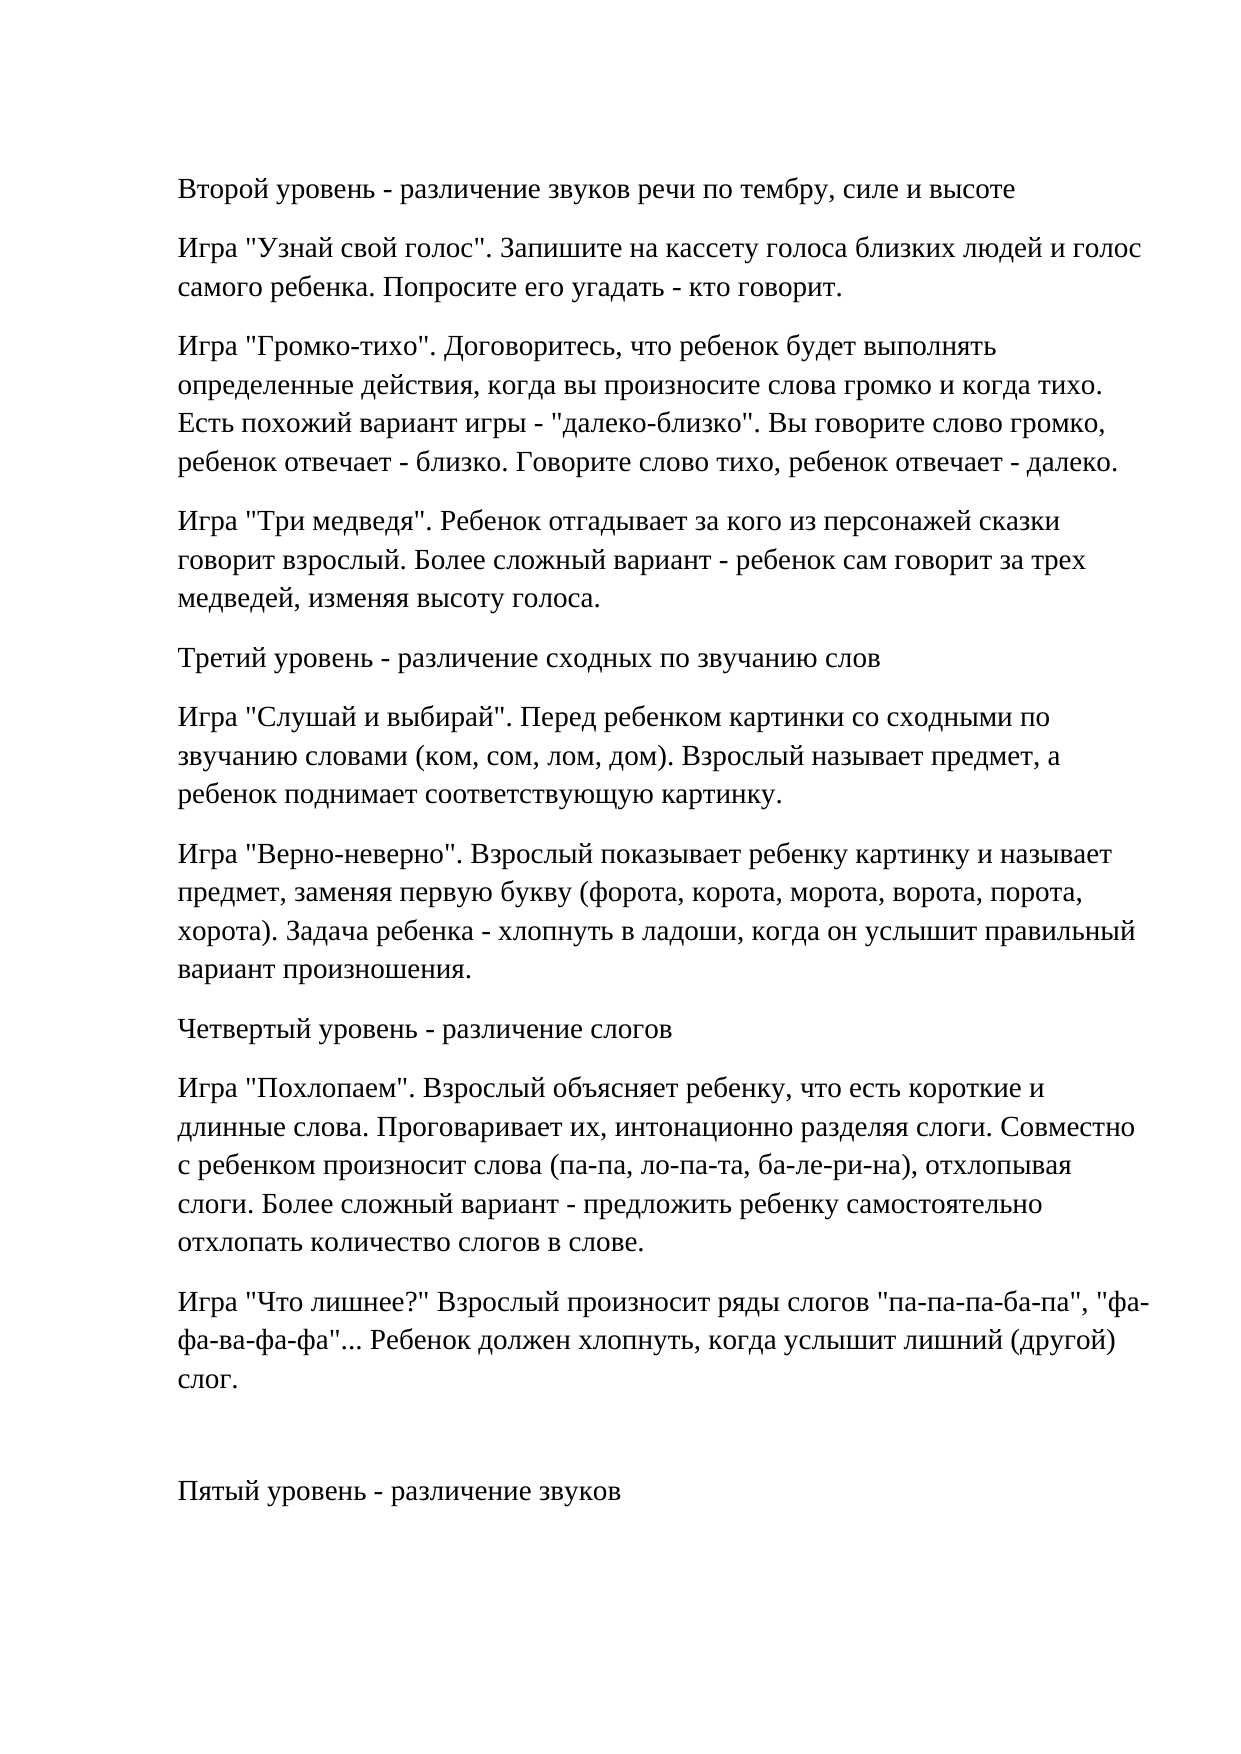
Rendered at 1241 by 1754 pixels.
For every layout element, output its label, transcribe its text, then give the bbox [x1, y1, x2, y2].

text Игра "Что лишнее?" Взрослый произносит ряды слогов "па-па-па-ба-па", "фа-фа-ва-фа-фа"... Ребенок должен хлопнуть, когда услышит лишний (другой) слог. [177, 1284, 1152, 1394]
text Игра "Узнай свой голос". Запишите на кассету голоса близких людей и голос самого ребенка. Попросите его угадать - кто говорит. [177, 231, 1152, 303]
text Пятый уровень - различение звуков [177, 1473, 1152, 1507]
text Второй уровень - различение звуков речи по тембру, силе и высоте [177, 171, 1152, 205]
text Игра "Слушай и выбирай". Перед ребенком картинки со сходными по звучанию словами (ком, сом, лом, дом). Взрослый называет предмет, а ребенок поднимает соответствующую картинку. [177, 699, 1152, 810]
text Третий уровень - различение сходных по звучанию слов [177, 640, 1152, 673]
text Игра "Три медведя". Ребенок отгадывает за кого из персонажей сказки говорит взрослый. Более сложный вариант - ребенок сам говорит за трех медведей, изменяя высоту голоса. [177, 503, 1152, 614]
text Игра "Похлопаем". Взрослый объясняет ребенку, что есть короткие и длинные слова. Проговаривает их, интонационно разделяя слоги. Совместно с ребенком произносит слова (па-па, ло-па-та, ба-ле-ри-на), отхлопывая слоги. Более сложный вариант - предложить ребенку самостоятельно отхлопать количество слогов в слове. [177, 1070, 1152, 1258]
text Игра "Громко-тихо". Договоритесь, что ребенок будет выполнять определенные действия, когда вы произносите слова громко и когда тихо. Есть похожий вариант игры - "далеко-близко". Вы говорите слово громко, ребенок отвечает - близко. Говорите слово тихо, ребенок отвечает - далеко. [177, 328, 1152, 478]
text Четвертый уровень - различение слогов [177, 1011, 1152, 1044]
text Игра "Верно-неверно". Взрослый показывает ребенку картинку и называет предмет, заменяя первую букву (форота, корота, морота, ворота, порота, хорота). Задача ребенка - хлопнуть в ладоши, когда он услышит правильный вариант произношения. [177, 836, 1152, 985]
